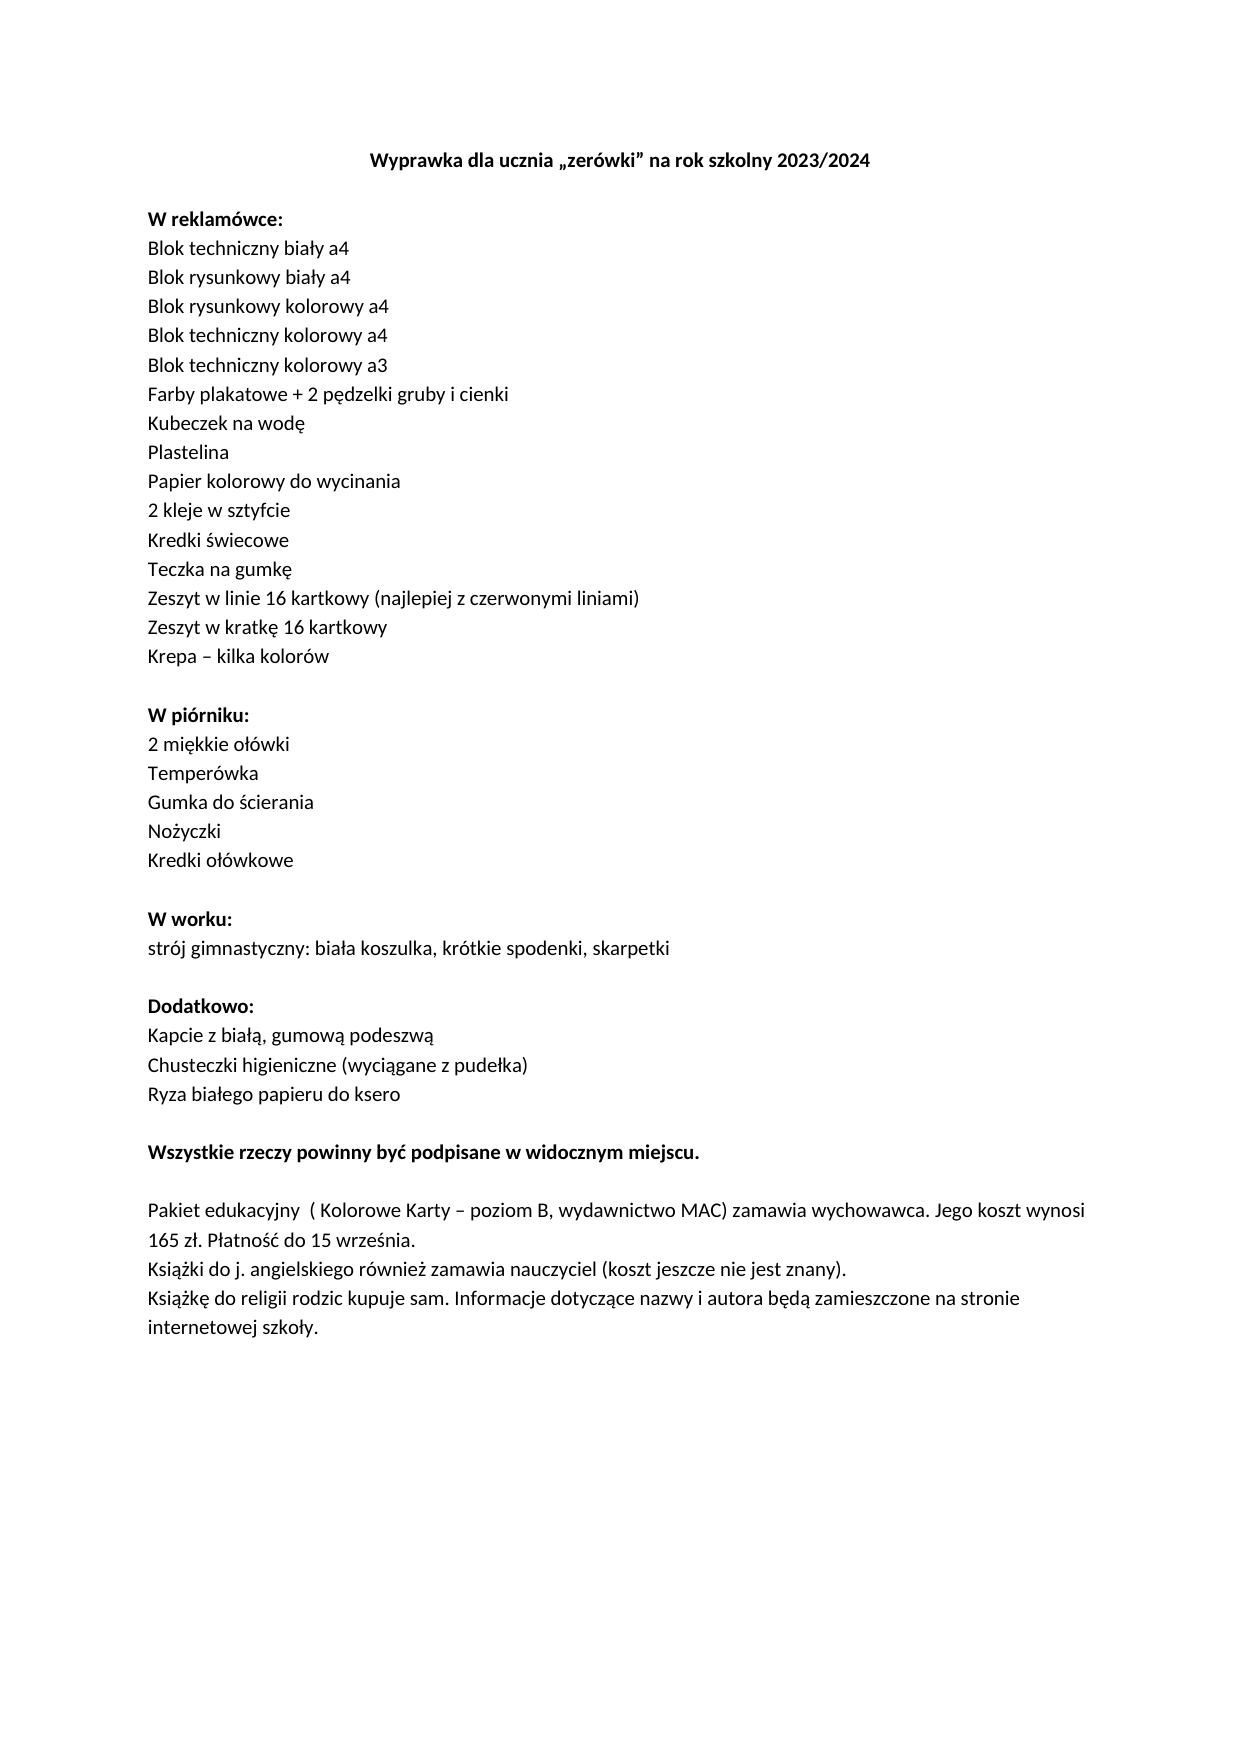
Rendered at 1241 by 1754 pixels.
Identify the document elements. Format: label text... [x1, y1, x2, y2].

text Kapcie z białą, gumową podeszwą [148, 1023, 1093, 1048]
text Nożyczki [148, 818, 1093, 844]
text Blok techniczny kolorowy a3 [148, 352, 1093, 377]
text Zeszyt w kratkę 16 kartkowy [148, 614, 1093, 640]
text W reklamówce: [148, 206, 1093, 231]
text Papier kolorowy do wycinania [148, 468, 1093, 494]
text Chusteczki higieniczne (wyciągane z pudełka) [148, 1052, 1093, 1077]
text Zeszyt w linie 16 kartkowy (najlepiej z czerwonymi liniami) [148, 585, 1093, 611]
text W piórniku: [148, 702, 1093, 727]
text Blok techniczny biały a4 [148, 235, 1093, 261]
text Temperówka [148, 760, 1093, 786]
text Ryza białego papieru do ksero [148, 1081, 1093, 1106]
text Blok rysunkowy kolorowy a4 [148, 293, 1093, 319]
text Krepa – kilka kolorów [148, 643, 1093, 669]
text Blok rysunkowy biały a4 [148, 264, 1093, 290]
text Dodatkowo: [148, 993, 1093, 1019]
text Kredki świecowe [148, 527, 1093, 552]
text Blok techniczny kolorowy a4 [148, 323, 1093, 348]
text 2 kleje w sztyfcie [148, 498, 1093, 523]
text Plastelina [148, 439, 1093, 465]
text Teczka na gumkę [148, 556, 1093, 581]
text Książki do j. angielskiego również zamawia nauczyciel (koszt jeszcze nie jest znany). [148, 1256, 1093, 1281]
text Kubeczek na wodę [148, 410, 1093, 436]
text Wszystkie rzeczy powinny być podpisane w widocznym miejscu. [148, 1139, 1093, 1165]
text W worku: [148, 906, 1093, 931]
text Farby plakatowe + 2 pędzelki gruby i cienki [148, 381, 1093, 406]
text Wyprawka dla ucznia „zerówki” na rok szkolny 2023/2024 [148, 148, 1093, 173]
text 2 miękkie ołówki [148, 731, 1093, 756]
text Gumka do ścierania [148, 789, 1093, 815]
text Książkę do religii rodzic kupuje sam. Informacje dotyczące nazwy i autora będą zamieszczone na stronie internetowej szkoły. [148, 1285, 1093, 1340]
text Pakiet edukacyjny ( Kolorowe Karty – poziom B, wydawnictwo MAC) zamawia wychowawca. Jego koszt wynosi 165 zł. Płatność do 15 września. [148, 1198, 1093, 1252]
text strój gimnastyczny: biała koszulka, krótkie spodenki, skarpetki [148, 935, 1093, 961]
text Kredki ołówkowe [148, 848, 1093, 873]
